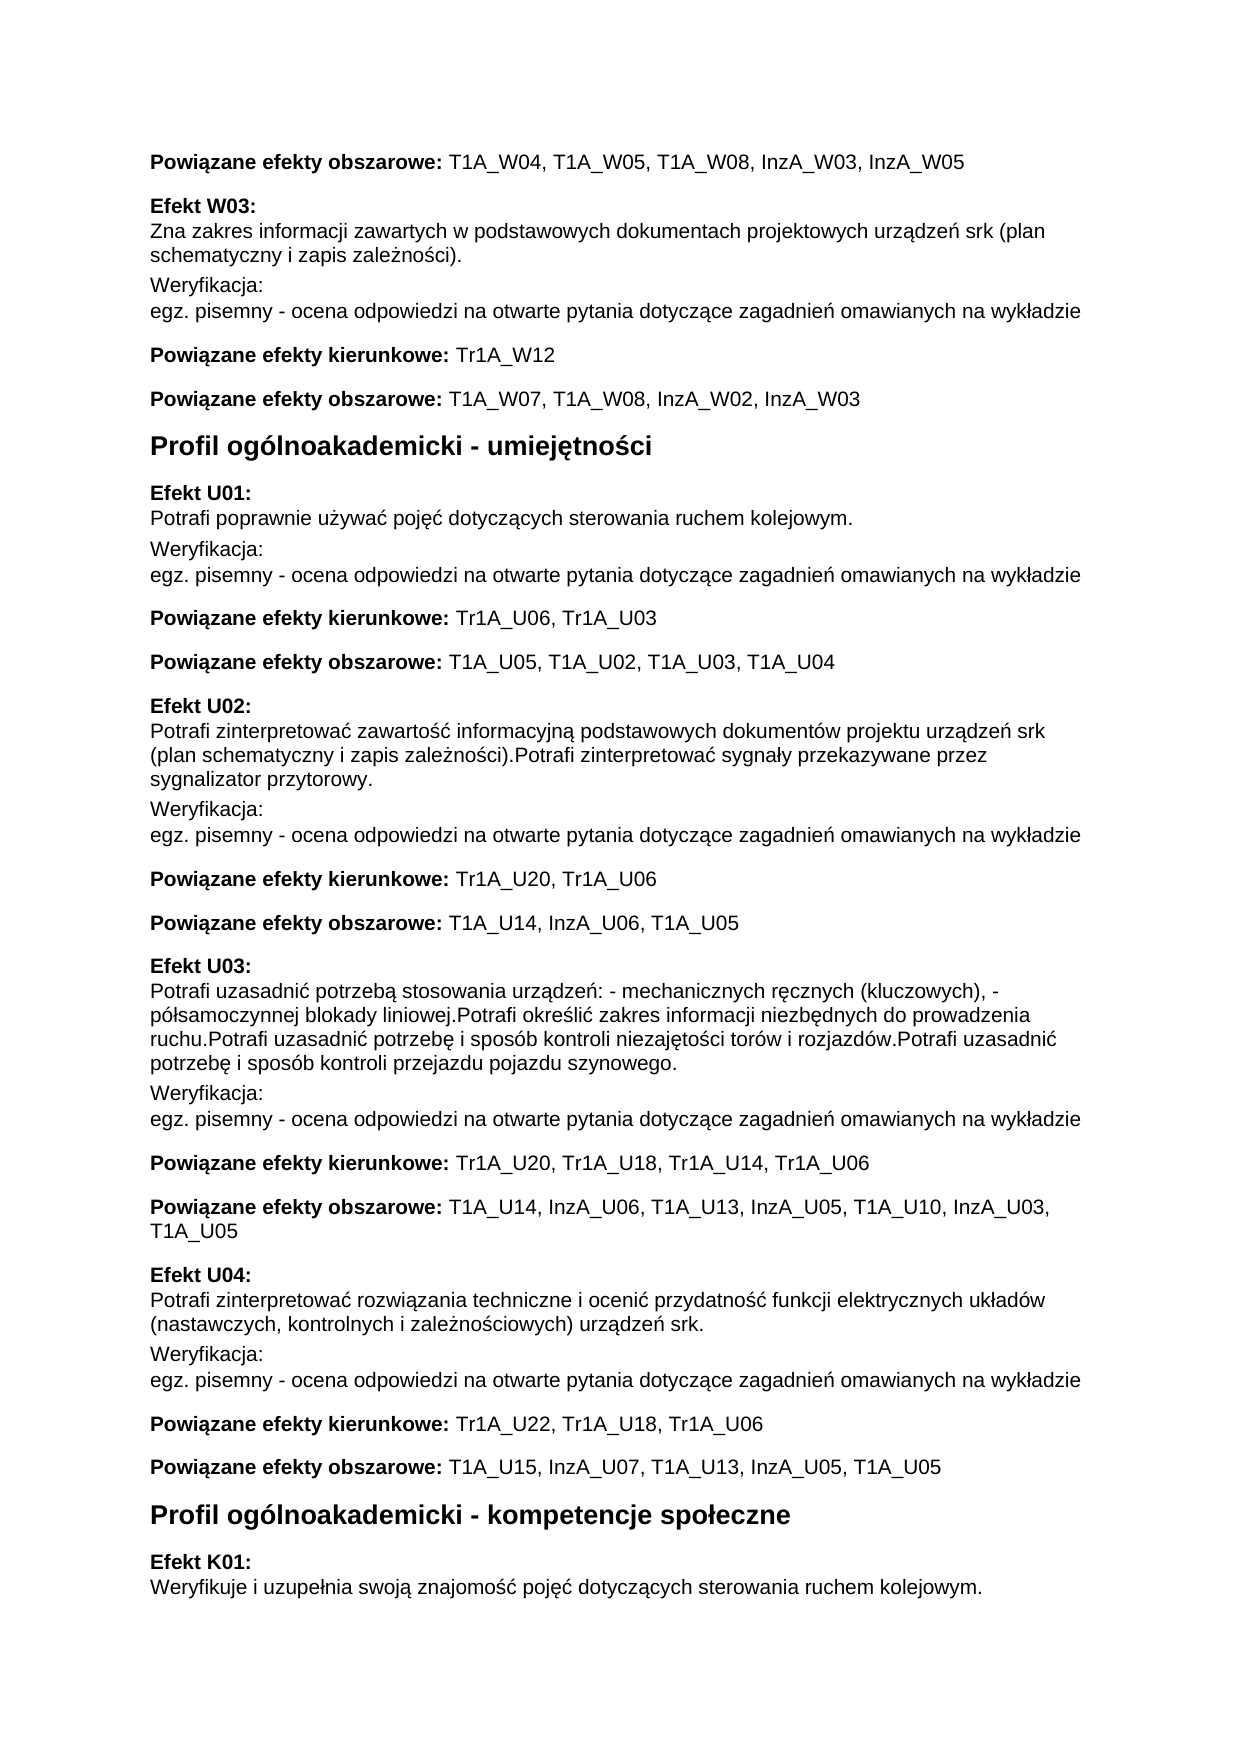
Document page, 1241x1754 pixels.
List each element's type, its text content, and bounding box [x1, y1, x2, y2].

text Potrafi zinterpretować rozwiązania techniczne i ocenić przydatność funkcji elektrycznych układów (nastawczych, kontrolnych i zależnościowych) urządzeń srk. [150, 1287, 1090, 1335]
text egz. pisemny - ocena odpowiedzi na otwarte pytania dotyczące zagadnień omawianych na wykładzie [150, 823, 1090, 847]
text Efekt U01: [150, 481, 1090, 505]
text Efekt U03: [150, 954, 1090, 978]
subtitle Profil ogólnoakademicki - kompetencje społeczne [150, 1499, 1090, 1530]
text Weryfikacja: [150, 273, 1090, 297]
text Weryfikacja: [150, 536, 1090, 560]
text Potrafi zinterpretować zawartość informacyjną podstawowych dokumentów projektu urządzeń srk (plan schematyczny i zapis zależności).Potrafi zinterpretować sygnały przekazywane przez sygnalizator przytorowy. [150, 719, 1090, 791]
text Efekt K01: [150, 1550, 1090, 1574]
text Weryfikacja: [150, 1081, 1090, 1105]
text egz. pisemny - ocena odpowiedzi na otwarte pytania dotyczące zagadnień omawianych na wykładzie [150, 562, 1090, 586]
text Powiązane efekty obszarowe: T1A_U14, InzA_U06, T1A_U05 [150, 910, 1090, 934]
text Powiązane efekty obszarowe: T1A_W07, T1A_W08, InzA_W02, InzA_W03 [150, 386, 1090, 410]
text Powiązane efekty kierunkowe: Tr1A_U20, Tr1A_U06 [150, 867, 1090, 891]
text Powiązane efekty kierunkowe: Tr1A_U06, Tr1A_U03 [150, 606, 1090, 630]
text Powiązane efekty kierunkowe: Tr1A_U20, Tr1A_U18, Tr1A_U14, Tr1A_U06 [150, 1151, 1090, 1175]
text Powiązane efekty obszarowe: T1A_W04, T1A_W05, T1A_W08, InzA_W03, InzA_W05 [150, 150, 1090, 174]
text Efekt U04: [150, 1262, 1090, 1286]
text Potrafi poprawnie używać pojęć dotyczących sterowania ruchem kolejowym. [150, 506, 1090, 530]
text egz. pisemny - ocena odpowiedzi na otwarte pytania dotyczące zagadnień omawianych na wykładzie [150, 1107, 1090, 1131]
text egz. pisemny - ocena odpowiedzi na otwarte pytania dotyczące zagadnień omawianych na wykładzie [150, 299, 1090, 323]
text Weryfikacja: [150, 1342, 1090, 1366]
text Potrafi uzasadnić potrzebą stosowania urządzeń: - mechanicznych ręcznych (kluczowych), - półsamoczynnej blokady liniowej.Potrafi określić zakres informacji niezbędnych do prowadzenia ruchu.Potrafi uzasadnić potrzebę i sposób kontroli niezajętości torów i rozjazdów.Potrafi uzasadnić potrzebę i sposób kontroli przejazdu pojazdu szynowego. [150, 979, 1090, 1075]
text egz. pisemny - ocena odpowiedzi na otwarte pytania dotyczące zagadnień omawianych na wykładzie [150, 1368, 1090, 1392]
text Powiązane efekty obszarowe: T1A_U15, InzA_U07, T1A_U13, InzA_U05, T1A_U05 [150, 1455, 1090, 1479]
text Zna zakres informacji zawartych w podstawowych dokumentach projektowych urządzeń srk (plan schematyczny i zapis zależności). [150, 219, 1090, 267]
text Weryfikuje i uzupełnia swoją znajomość pojęć dotyczących sterowania ruchem kolejowym. [150, 1575, 1090, 1599]
text Powiązane efekty kierunkowe: Tr1A_U22, Tr1A_U18, Tr1A_U06 [150, 1411, 1090, 1435]
text Efekt U02: [150, 694, 1090, 718]
text Weryfikacja: [150, 797, 1090, 821]
text Powiązane efekty obszarowe: T1A_U14, InzA_U06, T1A_U13, InzA_U05, T1A_U10, InzA_U03, T1A_U05 [150, 1195, 1090, 1243]
text Powiązane efekty kierunkowe: Tr1A_W12 [150, 343, 1090, 367]
text Powiązane efekty obszarowe: T1A_U05, T1A_U02, T1A_U03, T1A_U04 [150, 650, 1090, 674]
subtitle Profil ogólnoakademicki - umiejętności [150, 430, 1090, 461]
text Efekt W03: [150, 194, 1090, 218]
